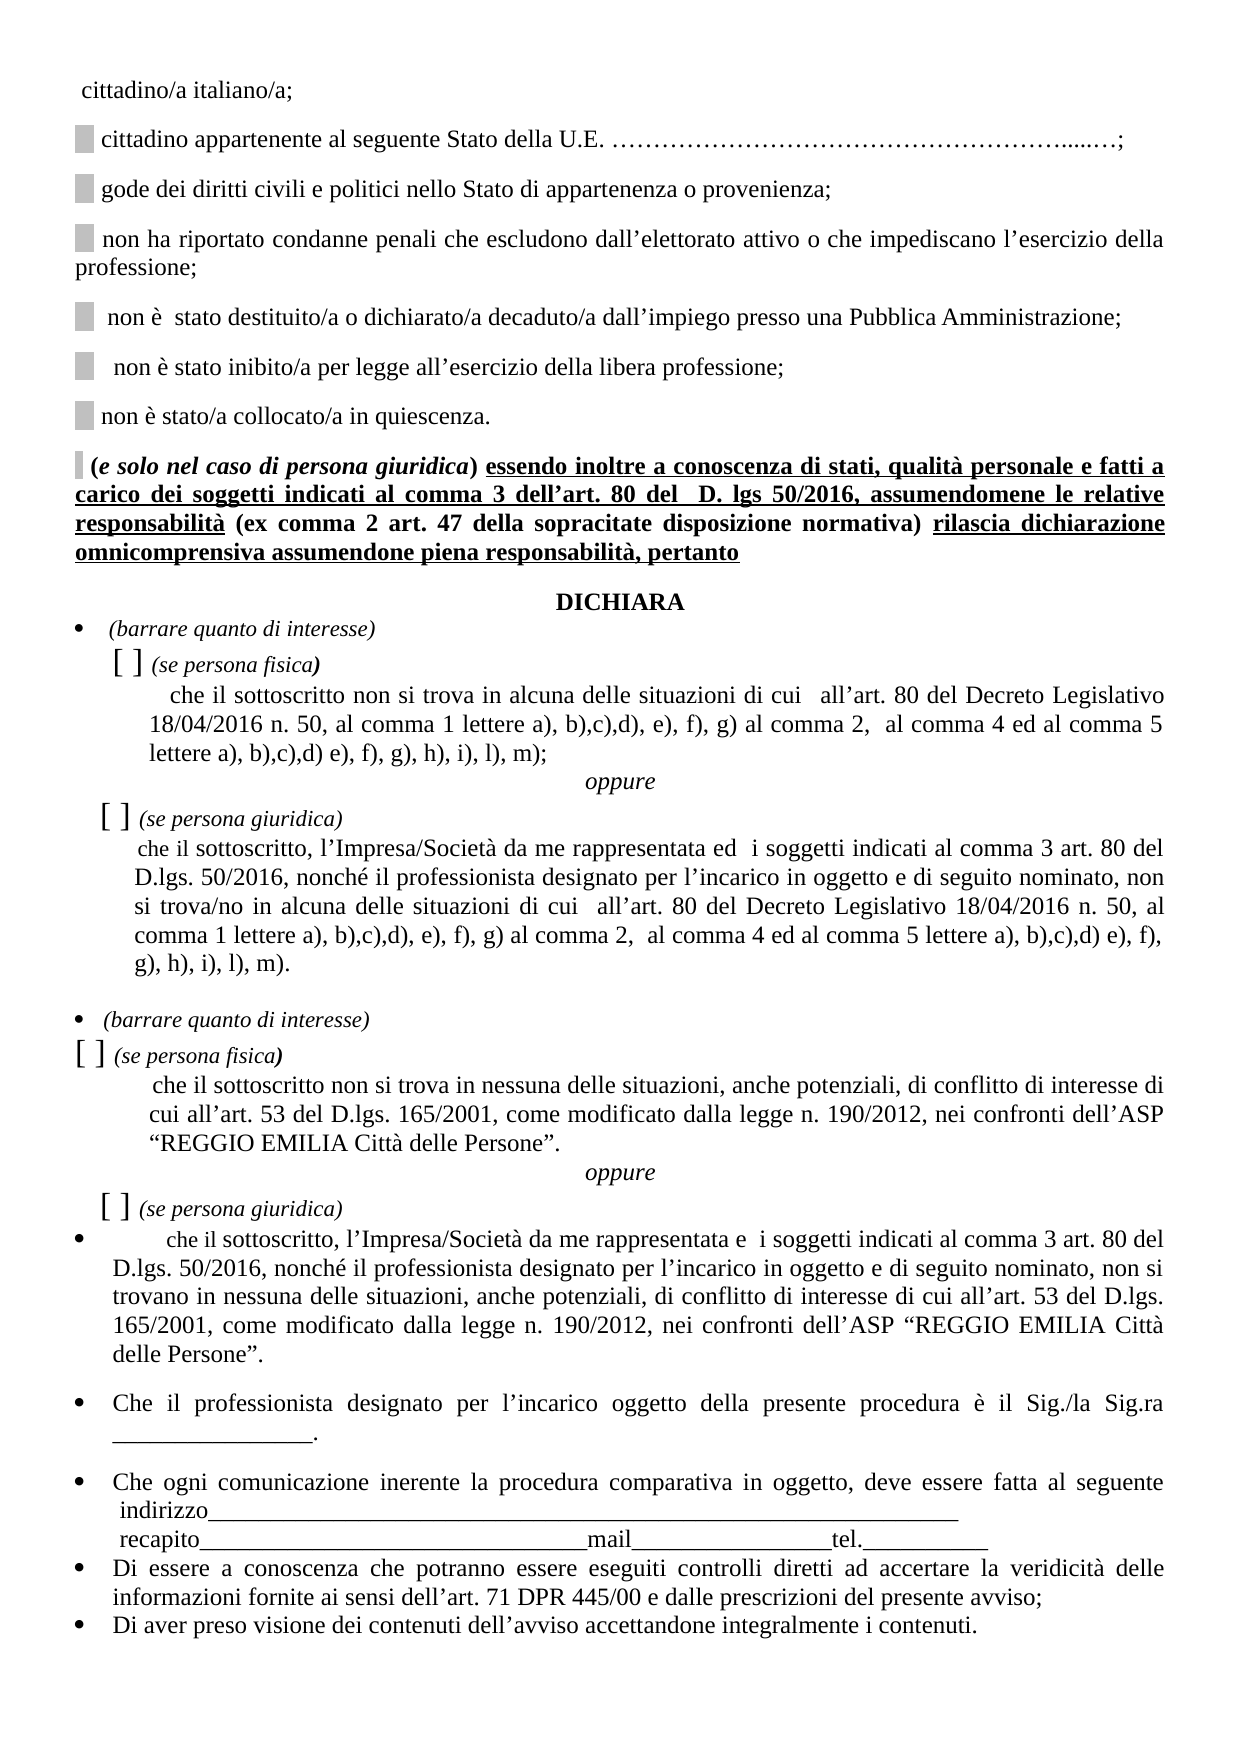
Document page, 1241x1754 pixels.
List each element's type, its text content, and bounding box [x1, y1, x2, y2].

text oppure [75, 1157, 1165, 1186]
text cittadino/a italiano/a; [75, 75, 1165, 104]
text [ ] (se persona fisica) [75, 1032, 1165, 1071]
list che il sottoscritto, l’Impresa/Società da me rappresentata e i soggetti indicati al comma 3 art. 80 del D.lgs. 50/2016, nonché il professionista designato per l’incarico in oggetto e di seguito nominato, non si trovano in nessuna delle situazioni, anche potenziali, di conflitto di interesse di cui all’art. 53 del D.lgs. 165/2001, come modificato dalla legge n. 190/2012, nei confronti dell’ASP “REGGIO EMILIA Città delle Persone”. [75, 1224, 1165, 1368]
text che il sottoscritto non si trova in alcuna delle situazioni di cui all’art. 80 del Decreto Legislativo 18/04/2016 n. 50, al comma 1 lettere a), b),c),d), e), f), g) al comma 2, al comma 4 ed al comma 5 lettere a), b),c),d) e), f), g), h), i), l), m); [75, 680, 1165, 766]
list (barrare quanto di interesse) [75, 615, 1165, 642]
list Che ogni comunicazione inerente la procedura comparativa in oggetto, deve essere fatta al seguente indirizzo____________________________________________________________ recapito_______________________________mail________________tel.__________ [75, 1467, 1165, 1553]
text non ha riportato condanne penali che escludono dall’elettorato attivo o che impediscano l’esercizio della professione; [75, 224, 1165, 281]
text cittadino appartenente al seguente Stato della U.E. ……………………………………………….....…; [75, 124, 1160, 153]
text [ ] (se persona giuridica) [75, 1186, 1165, 1224]
text che il sottoscritto, l’Impresa/Società da me rappresentata ed i soggetti indicati al comma 3 art. 80 del D.lgs. 50/2016, nonché il professionista designato per l’incarico in oggetto e di seguito nominato, non si trova/no in alcuna delle situazioni di cui all’art. 80 del Decreto Legislativo 18/04/2016 n. 50, al comma 1 lettere a), b),c),d), e), f), g) al comma 2, al comma 4 ed al comma 5 lettere a), b),c),d) e), f), g), h), i), l), m). [75, 833, 1165, 977]
text (e solo nel caso di persona giuridica) essendo inoltre a conoscenza di stati, qualità personale e fatti a carico dei soggetti indicati al comma 3 dell’art. 80 del D. lgs 50/2016, assumendomene le relative responsabilità (ex comma 2 art. 47 della sopracitate disposizione normativa) rilascia dichiarazione omnicomprensiva assumendone piena responsabilità, pertanto [75, 451, 1165, 504]
text non è stato/a collocato/a in quiescenza. [94, 401, 1165, 430]
list Di essere a conoscenza che potranno essere eseguiti controlli diretti ad accertare la veridicità delle informazioni fornite ai sensi dell’art. 71 DPR 445/00 e dalle prescrizioni del presente avviso; [75, 1553, 1165, 1611]
text [ ] (se persona fisica) [75, 642, 1165, 680]
text DICHIARA [75, 587, 1165, 615]
list (barrare quanto di interesse) [75, 1006, 1165, 1032]
text gode dei diritti civili e politici nello Stato di appartenenza o provenienza; [94, 174, 1160, 203]
list Di aver preso visione dei contenuti dell’avviso accettandone integralmente i contenuti. [75, 1611, 1165, 1639]
text non è stato inibito/a per legge all’esercizio della libera professione; [94, 352, 1165, 380]
list Che il professionista designato per l’incarico oggetto della presente procedura è il Sig./la Sig.ra ________________. [75, 1388, 1165, 1446]
text che il sottoscritto non si trova in nessuna delle situazioni, anche potenziali, di conflitto di interesse di cui all’art. 53 del D.lgs. 165/2001, come modificato dalla legge n. 190/2012, nei confronti dell’ASP “REGGIO EMILIA Città delle Persone”. [75, 1071, 1165, 1157]
text non è stato destituito/a o dichiarato/a decaduto/a dall’impiego presso una Pubblica Amministrazione; [94, 302, 1165, 331]
text [ ] (se persona giuridica) [75, 795, 1165, 833]
text (e solo nel caso di persona giuridica) essendo inoltre a conoscenza di stati, qualità personale e fatti a carico dei soggetti indicati al comma 3 dell’art. 80 del D. lgs 50/2016, assumendomene le relative responsabilità (ex comma 2 art. 47 della sopracitate disposizione normativa) rilascia dichiarazione omnicomprensiva assumendone piena responsabilità, pertanto [75, 506, 1165, 566]
text oppure [75, 766, 1165, 795]
